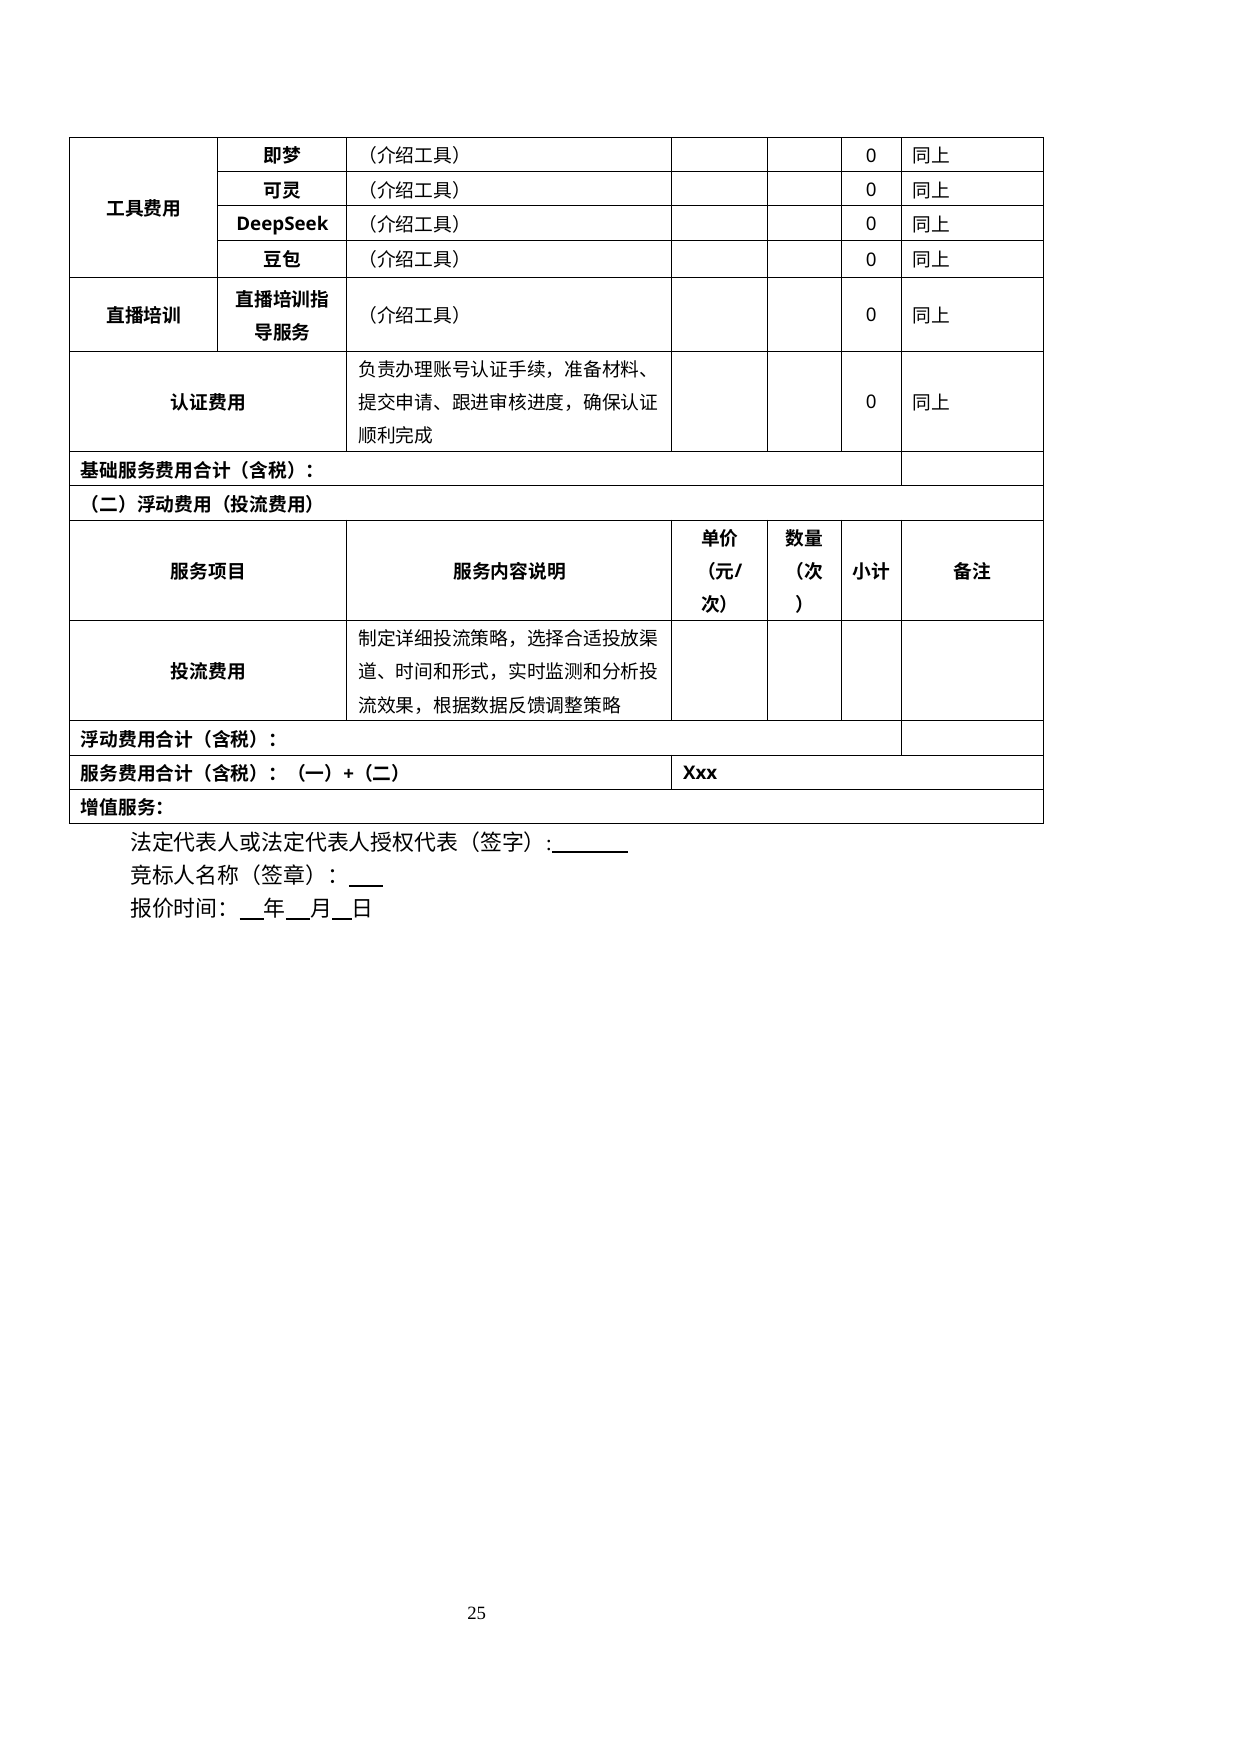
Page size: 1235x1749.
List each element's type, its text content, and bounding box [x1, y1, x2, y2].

table_cell 0 [842, 138, 901, 171]
table_cell （二）浮动费用（投流费用） [70, 486, 1043, 519]
table_cell [768, 206, 841, 239]
table_cell [902, 721, 1043, 754]
table_cell [842, 621, 901, 720]
table_cell 0 [842, 172, 901, 205]
table_cell 同上 [902, 352, 1043, 451]
table_cell 数量 （次） [768, 521, 841, 620]
table_cell [902, 452, 1043, 485]
table_cell 投流费用 [70, 621, 346, 720]
table_cell 单价 （元/次） [672, 521, 767, 620]
table_cell 基础服务费用合计（含税）： [70, 452, 901, 485]
table_cell Xxx [672, 756, 1043, 789]
table_cell 负责办理账号认证手续，准备材料、提交申请、跟进审核进度，确保认证顺利完成 [347, 352, 671, 451]
table_cell 制定详细投流策略，选择合适投放渠道、时间和形式，实时监测和分析投流效果，根据数据反馈调整策略 [347, 621, 671, 720]
table_cell [768, 278, 841, 351]
table_cell 即梦 [218, 138, 346, 171]
table_cell 直播培训指导服务 [218, 278, 346, 351]
table_cell [768, 172, 841, 205]
table_cell 0 [842, 241, 901, 277]
table_cell 服务内容说明 [347, 521, 671, 620]
table_cell [768, 138, 841, 171]
table_cell [768, 241, 841, 277]
text 法定代表人或法定代表人授权代表（签字）: [130, 824, 1104, 857]
table_cell DeepSeek [218, 206, 346, 239]
table_cell 同上 [902, 278, 1043, 351]
table_cell [672, 621, 767, 720]
table_cell 同上 [902, 241, 1043, 277]
table_cell [902, 621, 1043, 720]
table_cell （介绍工具） [347, 138, 671, 171]
table_cell （介绍工具） [347, 278, 671, 351]
table_cell 服务费用合计（含税）：（一）+（二） [70, 756, 671, 789]
table_cell [672, 278, 767, 351]
table_cell （介绍工具） [347, 206, 671, 239]
table_cell [672, 352, 767, 451]
table_cell 豆包 [218, 241, 346, 277]
table_cell 0 [842, 206, 901, 239]
table_cell 同上 [902, 172, 1043, 205]
text 竞标人名称（签章）： [130, 857, 1104, 890]
table_cell 工具费用 [70, 138, 217, 277]
table_cell 增值服务： [70, 790, 1043, 823]
table_cell [768, 352, 841, 451]
table_cell [672, 138, 767, 171]
table_cell 备注 [902, 521, 1043, 620]
table_cell （介绍工具） [347, 172, 671, 205]
table_cell [768, 621, 841, 720]
text 报价时间： 年 月 日 [130, 890, 1104, 923]
table_cell [672, 241, 767, 277]
table_cell 可灵 [218, 172, 346, 205]
table_cell 小计 [842, 521, 901, 620]
table_cell （介绍工具） [347, 241, 671, 277]
table_cell [672, 172, 767, 205]
table_cell 同上 [902, 206, 1043, 239]
table_cell 0 [842, 352, 901, 451]
table_cell 浮动费用合计（含税）： [70, 721, 901, 754]
table_cell 直播培训 [70, 278, 217, 351]
table_cell 同上 [902, 138, 1043, 171]
table_cell [672, 206, 767, 239]
table_cell 服务项目 [70, 521, 346, 620]
table_cell 认证费用 [70, 352, 346, 451]
table_cell 0 [842, 278, 901, 351]
